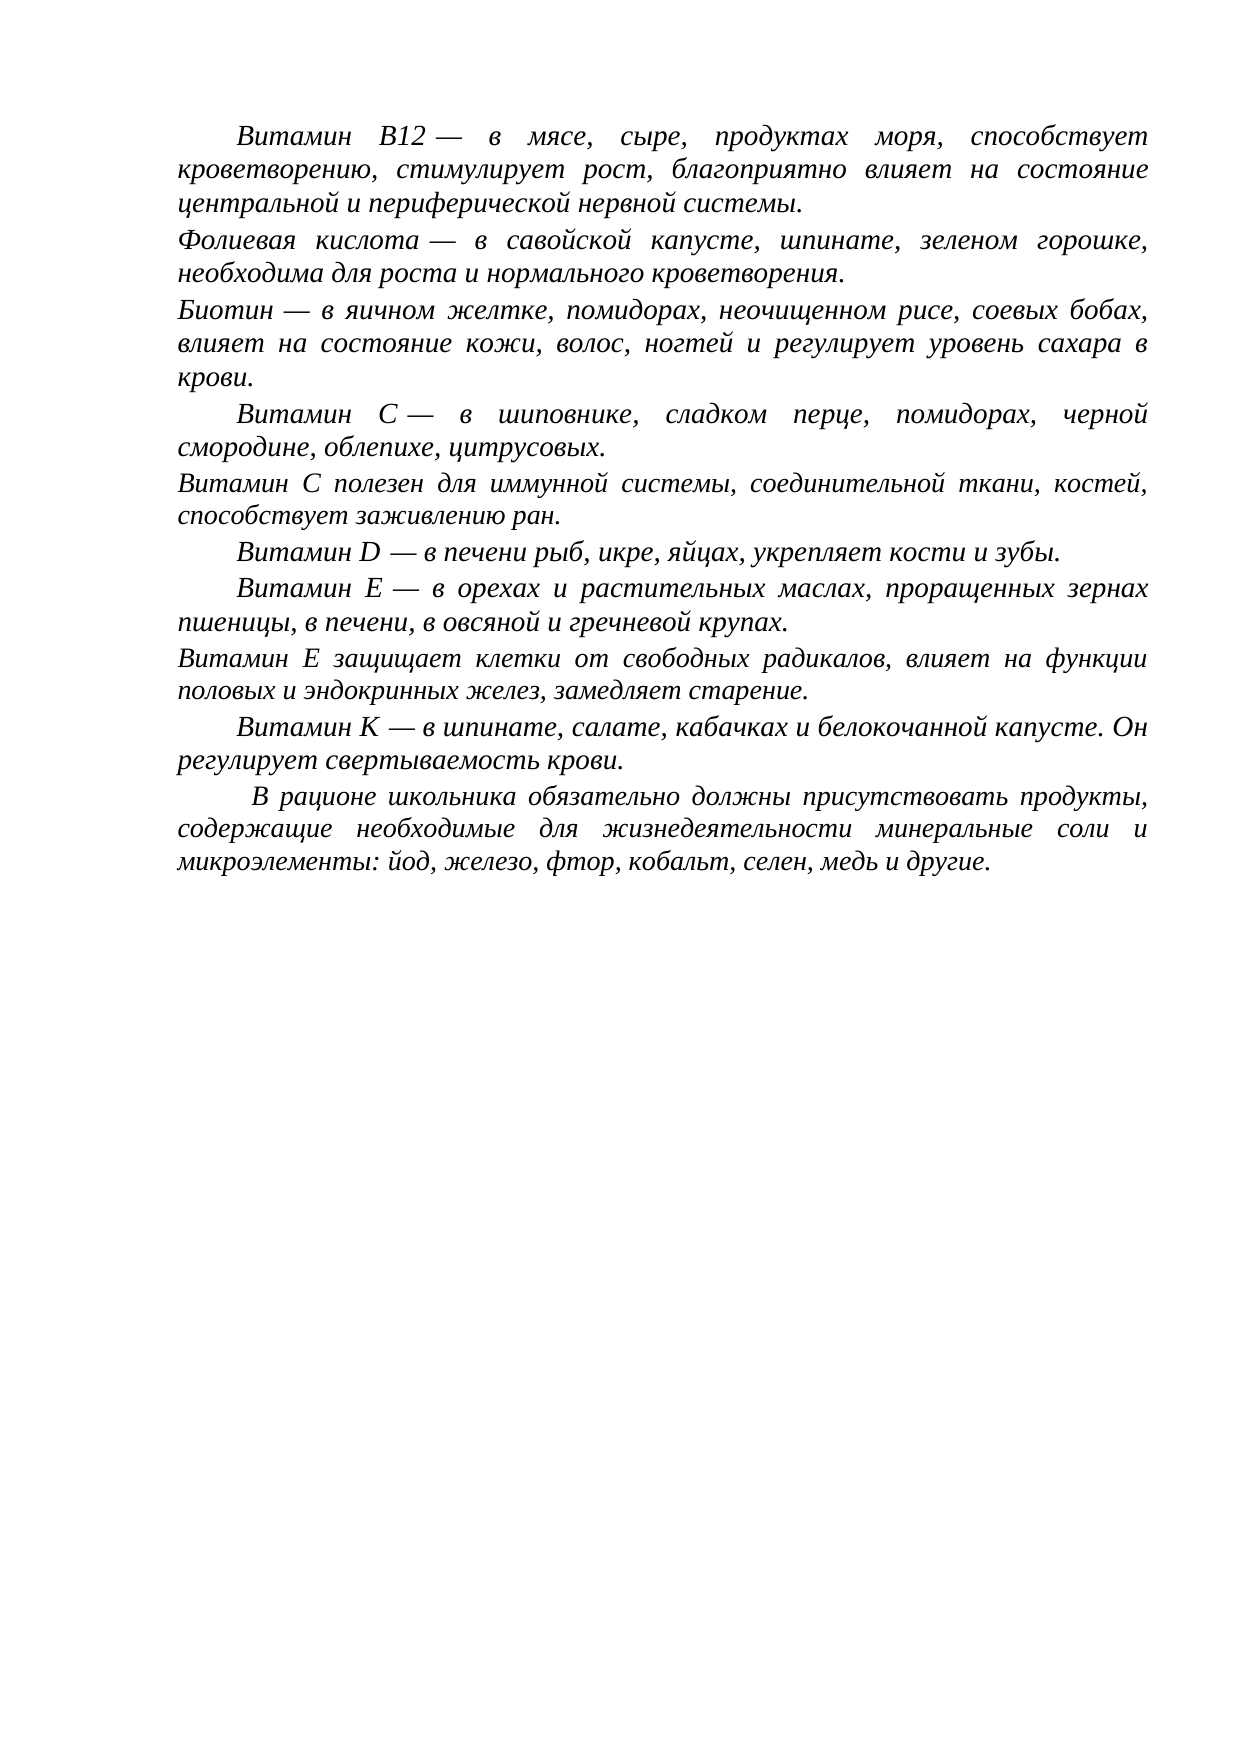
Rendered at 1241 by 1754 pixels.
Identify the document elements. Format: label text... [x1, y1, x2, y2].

text Витамин С полезен для иммунной системы, соединительной ткани, костей, способствует заживлению ран. [177, 466, 1152, 531]
text Фолиевая кислота — в савойской капусте, шпинате, зеленом горошке, необходима для роста и нормального кроветворения. [177, 222, 1152, 289]
text Витамин Е защищает клетки от свободных радикалов, влияет на функции половых и эндокринных желез, замедляет старение. [177, 641, 1152, 706]
text Витамин D — в печени рыб, икре, яйцах, укрепляет кости и зубы. [177, 534, 1152, 567]
text Биотин — в яичном желтке, помидорах, неочищенном рисе, соевых бобах, влияет на состояние кожи, волос, ногтей и регулирует уровень сахара в крови. [177, 292, 1152, 393]
text Витамин B12 — в мясе, сыре, продуктах моря, способствует кроветворению, стимулирует рост, благоприятно влияет на состояние центральной и периферической нервной системы. [177, 118, 1152, 219]
text Витамин Е — в орехах и растительных маслах, проращенных зернах пшеницы, в печени, в овсяной и гречневой крупах. [177, 571, 1152, 638]
text Витамин К — в шпинате, салате, кабачках и белокочанной капусте. Он регулирует свертываемость крови. [177, 709, 1152, 776]
text В рационе школьника обязательно должны присутствовать продукты, содержащие необходимые для жизнедеятельности минеральные соли и микроэлементы: йод, железо, фтор, кобальт, селен, медь и другие. [177, 779, 1152, 876]
text Витамин С — в шиповнике, сладком перце, помидорах, черной смородине, облепихе, цитрусовых. [177, 396, 1152, 463]
